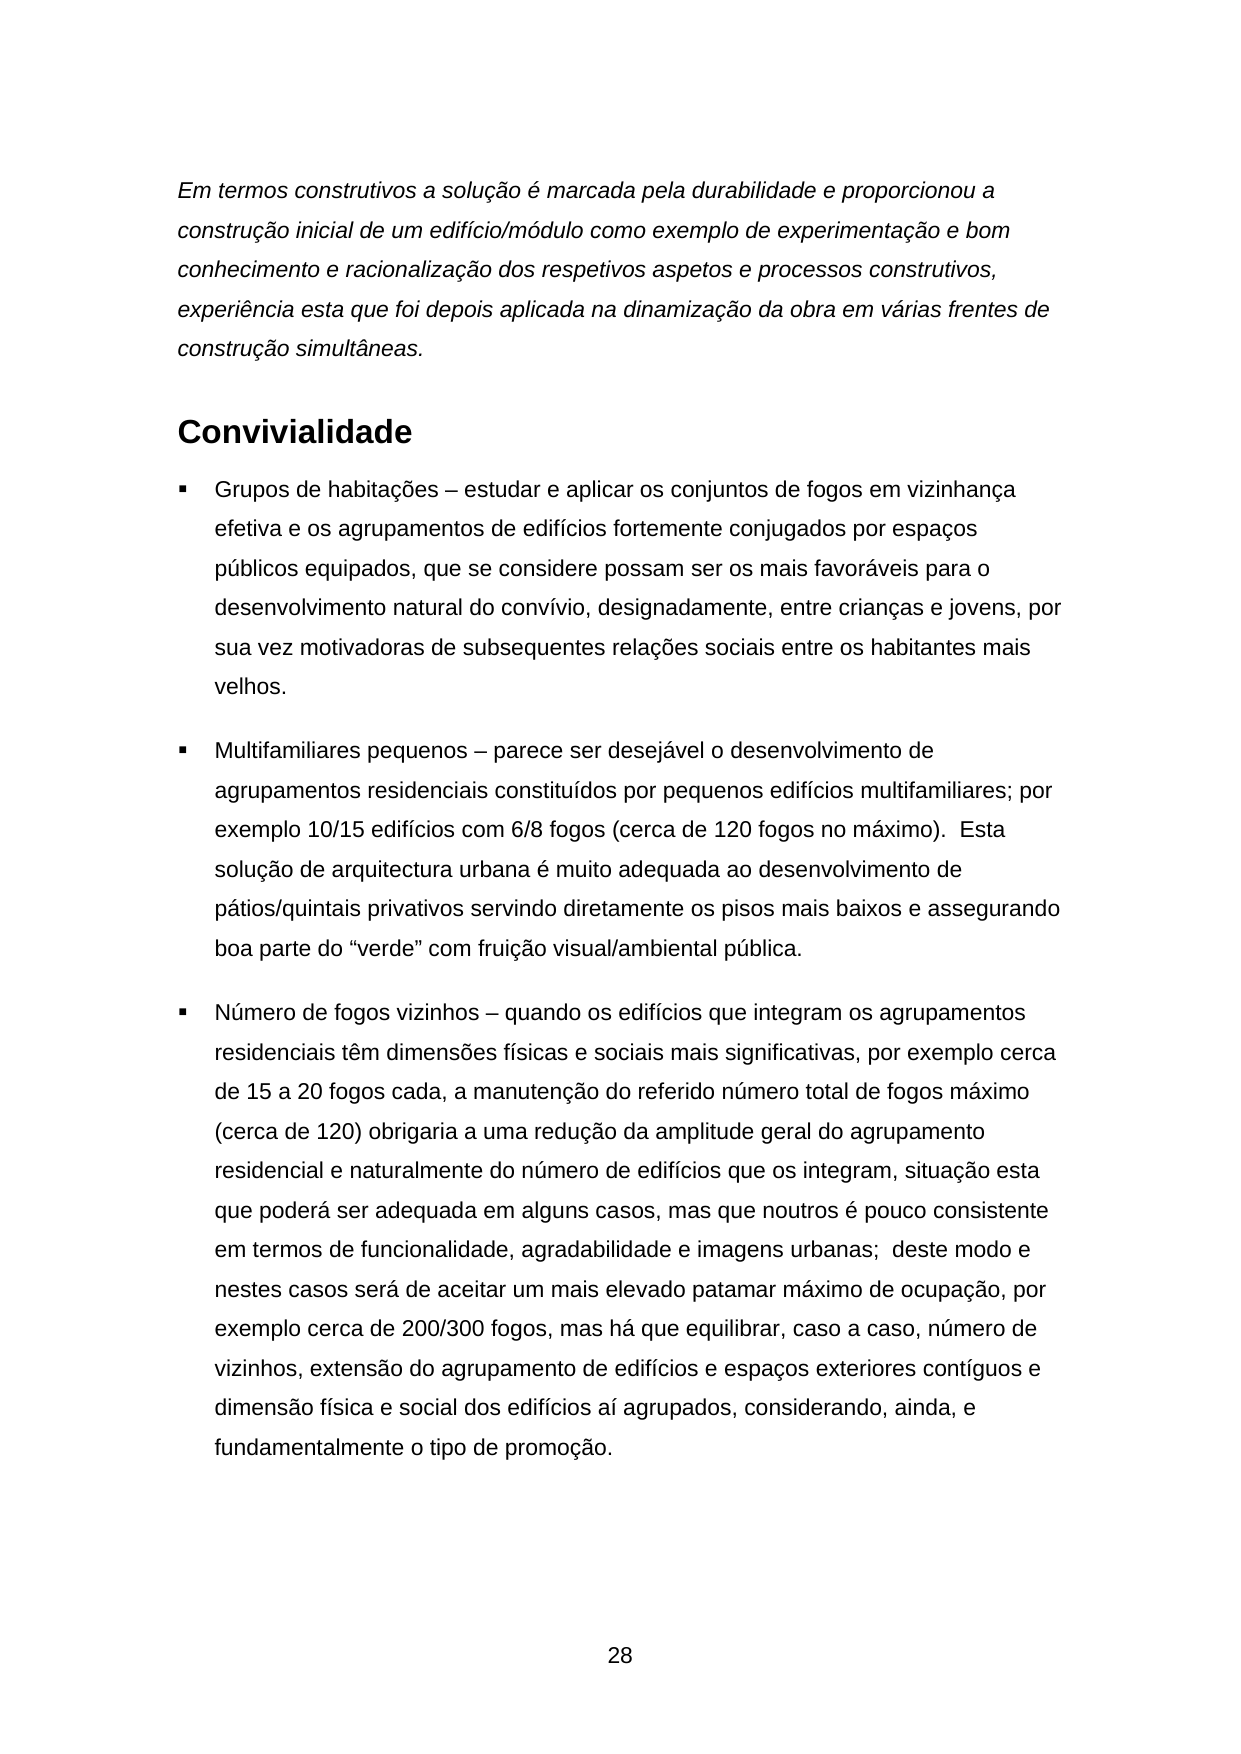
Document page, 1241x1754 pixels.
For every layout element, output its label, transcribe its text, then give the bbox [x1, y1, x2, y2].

list Grupos de habitações – estudar e aplicar os conjuntos de fogos em vizinhança efetiva e os agrupamentos de edifícios fortemente conjugados por espaços públicos equipados, que se considere possam ser os mais favoráveis para o desenvolvimento natural do convívio, designadamente, entre crianças e jovens, por sua vez motivadoras de subsequentes relações sociais entre os habitantes mais velhos. [177, 476, 1063, 699]
list Número de fogos vizinhos – quando os edifícios que integram os agrupamentos residenciais têm dimensões físicas e sociais mais significativas, por exemplo cerca de 15 a 20 fogos cada, a manutenção do referido número total de fogos máximo (cerca de 120) obrigaria a uma redução da amplitude geral do agrupamento residencial e naturalmente do número de edifícios que os integram, situação esta que poderá ser adequada em alguns casos, mas que noutros é pouco consistente em termos de funcionalidade, agradabilidade e imagens urbanas; deste modo e nestes casos será de aceitar um mais elevado patamar máximo de ocupação, por exemplo cerca de 200/300 fogos, mas há que equilibrar, caso a caso, número de vizinhos, extensão do agrupamento de edifícios e espaços exteriores contíguos e dimensão física e social dos edifícios aí agrupados, considerando, ainda, e fundamentalmente o tipo de promoção. [177, 999, 1063, 1460]
text Convivialidade [177, 412, 1063, 451]
text Em termos construtivos a solução é marcada pela durabilidade e proporcionou a construção inicial de um edifício/módulo como exemplo de experimentação e bom conhecimento e racionalização dos respetivos aspetos e processos construtivos, experiência esta que foi depois aplicada na dinamização da obra em várias frentes de construção simultâneas. [177, 177, 1063, 361]
list Multifamiliares pequenos – parece ser desejável o desenvolvimento de agrupamentos residenciais constituídos por pequenos edifícios multifamiliares; por exemplo 10/15 edifícios com 6/8 fogos (cerca de 120 fogos no máximo). Esta solução de arquitectura urbana é muito adequada ao desenvolvimento de pátios/quintais privativos servindo diretamente os pisos mais baixos e assegurando boa parte do “verde” com fruição visual/ambiental pública. [177, 737, 1063, 961]
